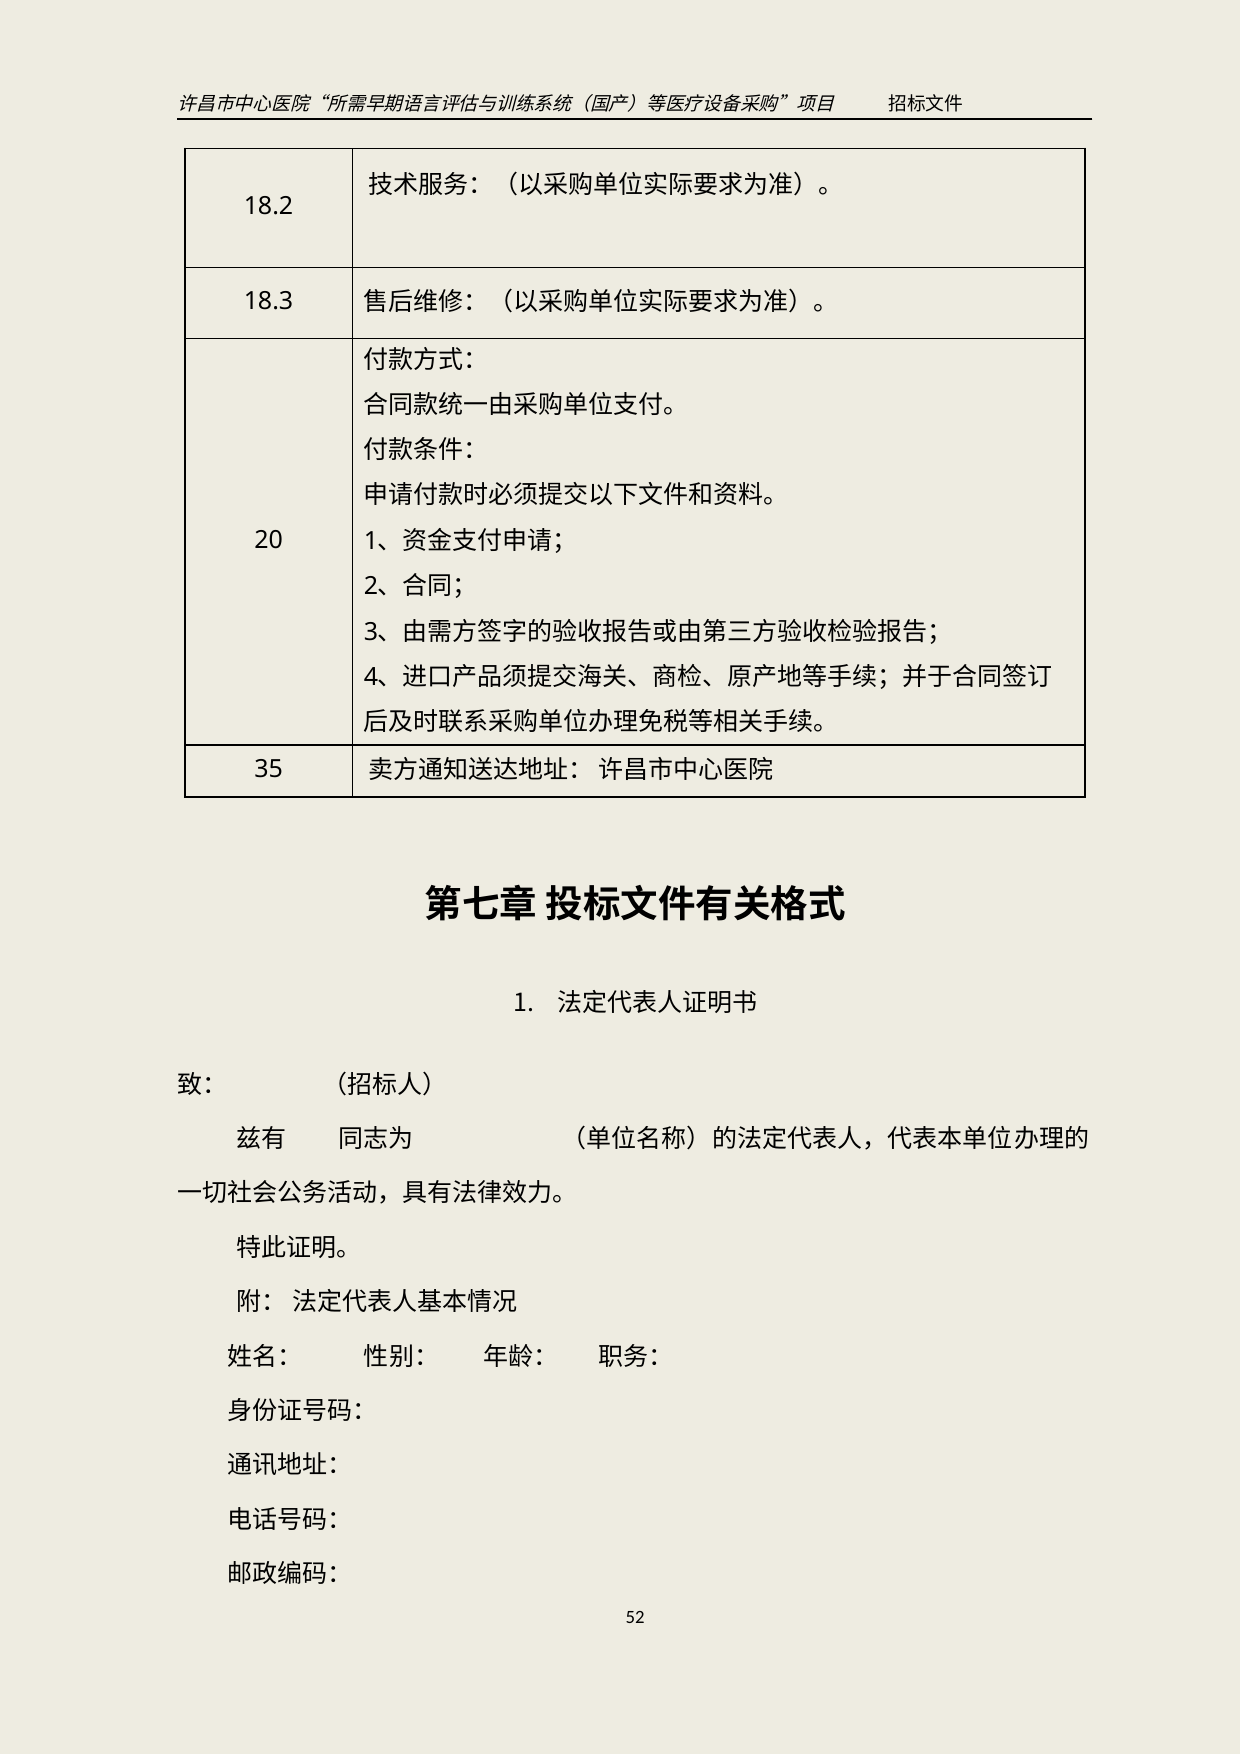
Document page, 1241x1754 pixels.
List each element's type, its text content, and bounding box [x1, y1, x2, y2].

text 身份证号码： [177, 1390, 1092, 1427]
list 法定代表人证明书 [177, 983, 1092, 1019]
table_cell 售后维修：（以采购单位实际要求为准）。 [353, 268, 1084, 337]
table_cell 20 [186, 339, 352, 744]
table_cell 卖方通知送达地址： 许昌市中心医院 [353, 746, 1084, 796]
table_cell 18.2 [186, 149, 352, 267]
text 第七章 投标文件有关格式 [177, 874, 1092, 928]
table_cell 18.3 [186, 268, 352, 337]
text 附： 法定代表人基本情况 [177, 1282, 1092, 1318]
text 致： （招标人） [177, 1064, 1092, 1100]
table_cell 付款方式： 合同款统一由采购单位支付。 付款条件： 申请付款时必须提交以下文件和资料。 1、资金支付申请； 2、合同； 3、由需方签字的验收报告或由第三方验收检验报告； 4、进口产品须提交海关、商检、原产地等手续；并于合同签订后及时联系采购单位办理免税等相关手续。 [353, 339, 1084, 744]
table_cell 技术服务：（以采购单位实际要求为准）。 [353, 149, 1084, 267]
text 兹有 同志为 （单位名称）的法定代表人，代表本单位办理的一切社会公务活动，具有法律效力。 [177, 1118, 1092, 1209]
text 通讯地址： [177, 1445, 1092, 1481]
text 电话号码： [177, 1499, 1092, 1535]
text 邮政编码： [177, 1553, 1092, 1590]
table_cell 35 [186, 746, 352, 796]
text 特此证明。 [177, 1227, 1092, 1263]
text 姓名： 性别： 年龄： 职务： [177, 1336, 1092, 1372]
